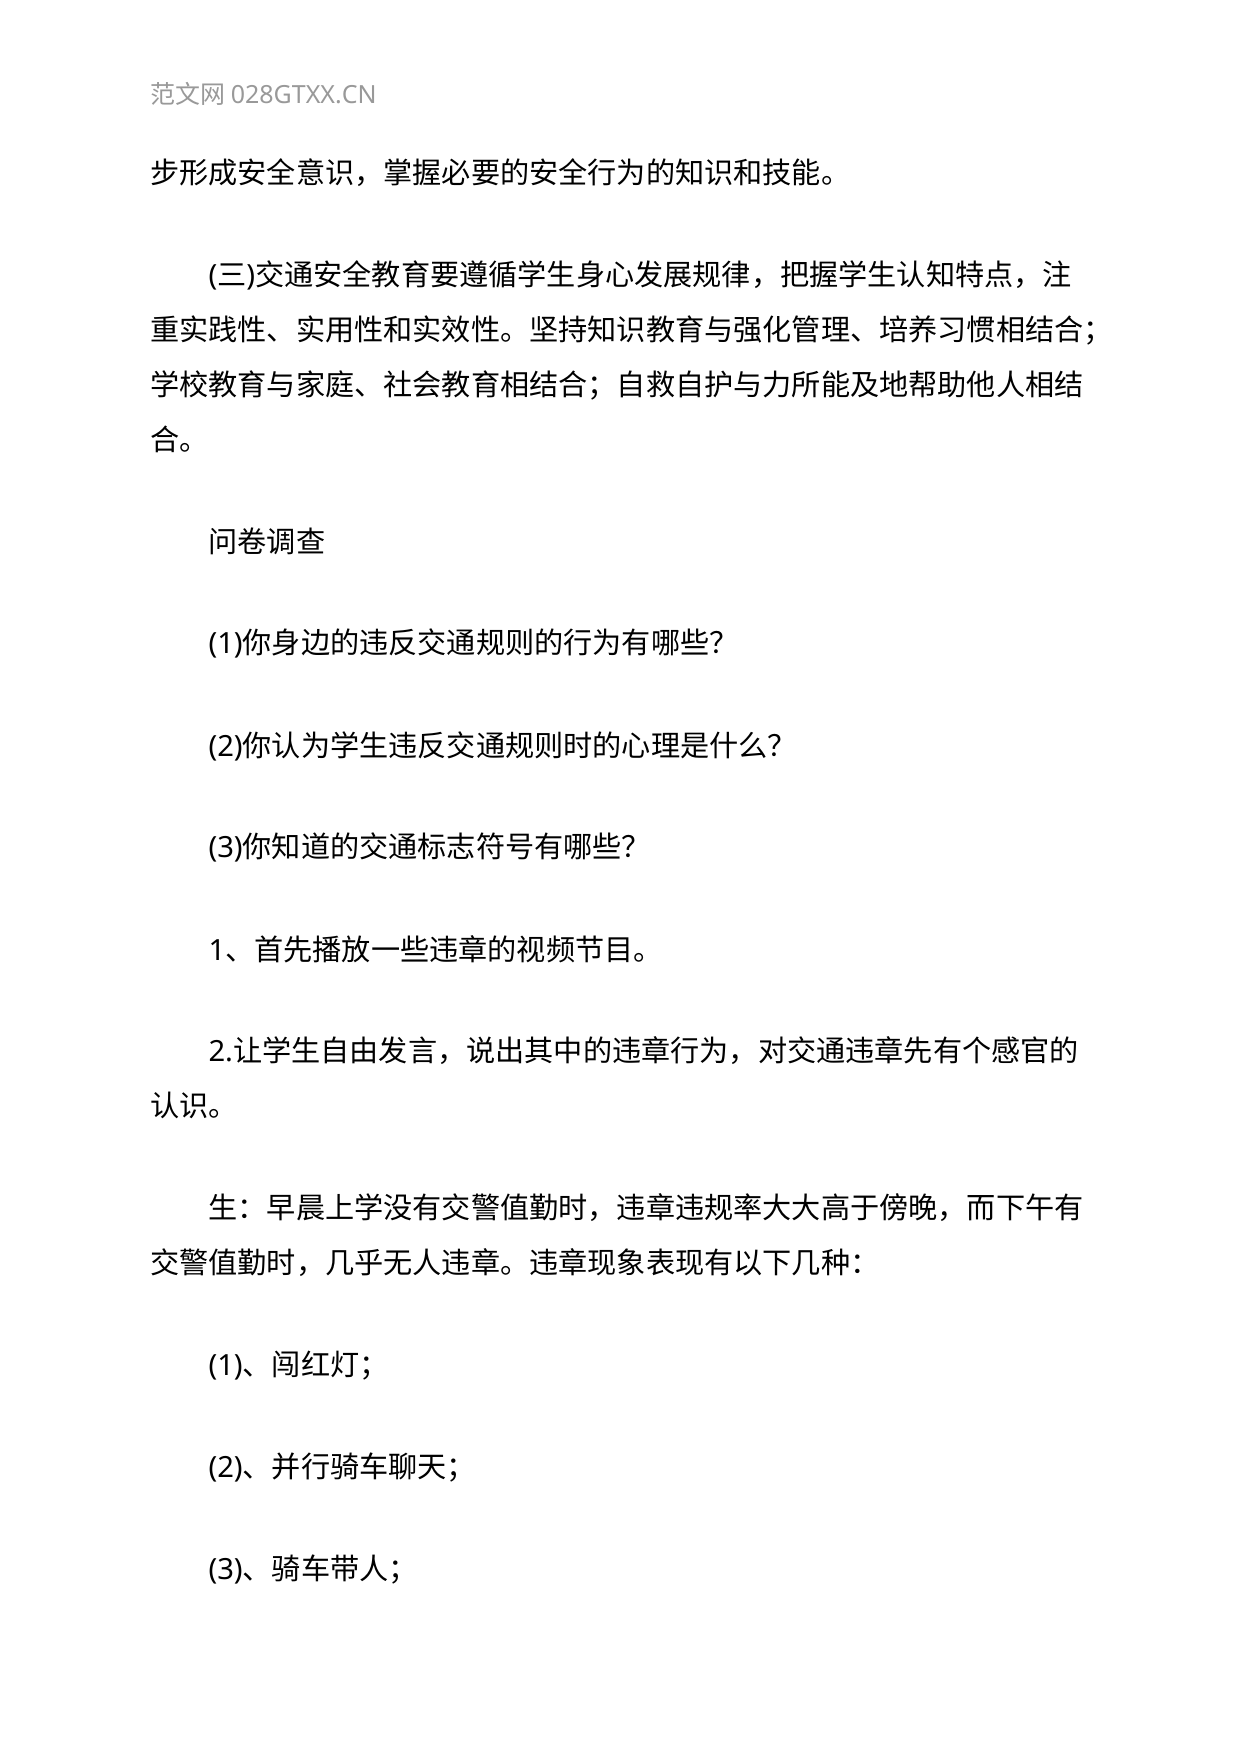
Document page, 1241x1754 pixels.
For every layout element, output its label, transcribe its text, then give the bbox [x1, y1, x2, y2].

text 生：早晨上学没有交警值勤时，违章违规率大大高于傍晚，而下午有交警值勤时，几乎无人违章。违章现象表现有以下几种： [150, 1185, 1090, 1282]
text (2)你认为学生违反交通规则时的心理是什么？ [150, 722, 1090, 764]
text 1、首先播放一些违章的视频节目。 [150, 926, 1090, 968]
text (3)你知道的交通标志符号有哪些？ [150, 824, 1090, 866]
text (2)、并行骑车聊天； [150, 1443, 1090, 1486]
text (三)交通安全教育要遵循学生身心发展规律，把握学生认知特点，注重实践性、实用性和实效性。坚持知识教育与强化管理、培养习惯相结合；学校教育与家庭、社会教育相结合；自救自护与力所能及地帮助他人相结合。 [150, 252, 1090, 459]
text 问卷调查 [150, 518, 1090, 561]
text (1)你身边的违反交通规则的行为有哪些？ [150, 620, 1090, 662]
text 2.让学生自由发言，说出其中的违章行为，对交通违章先有个感官的认识。 [150, 1028, 1090, 1125]
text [150, 150, 1090, 192]
text (3)、骑车带人； [150, 1545, 1090, 1588]
text (1)、闯红灯； [150, 1341, 1090, 1384]
